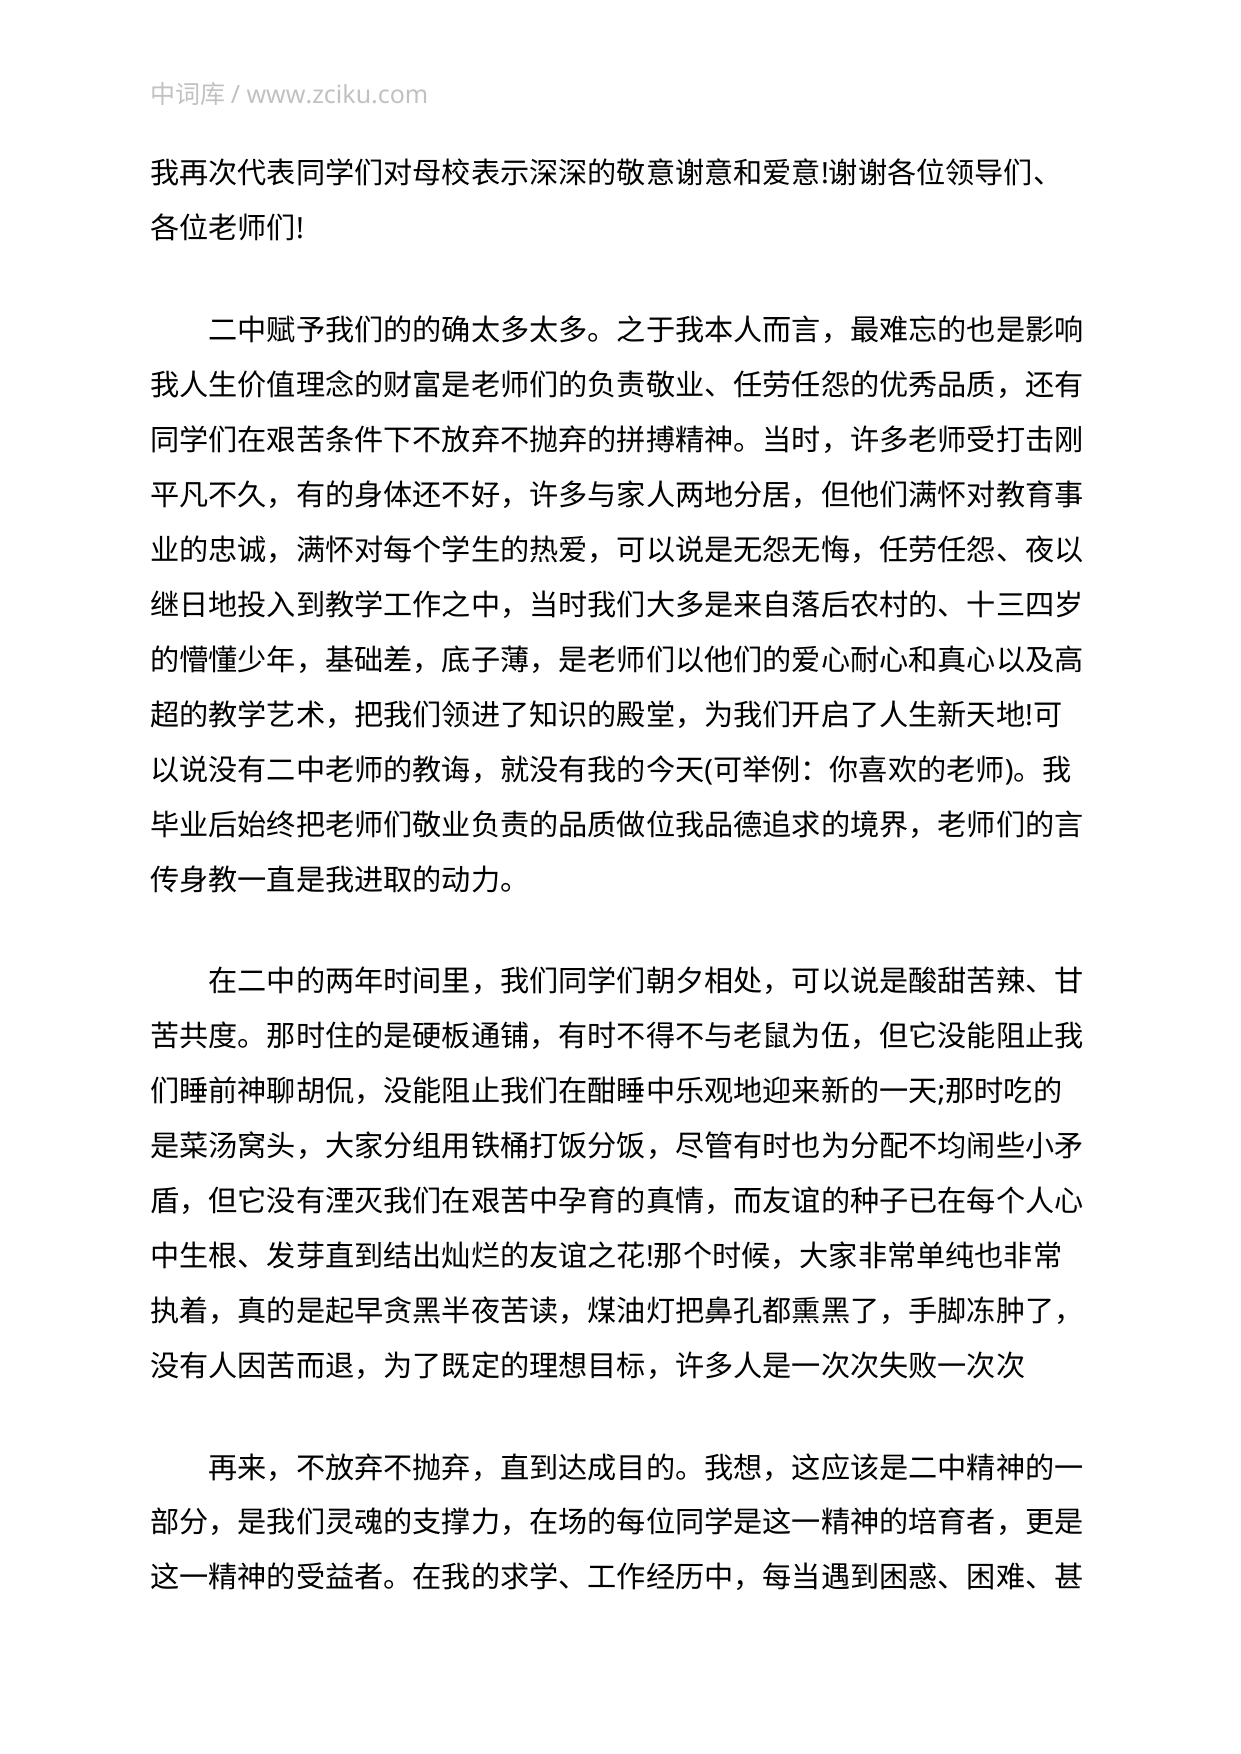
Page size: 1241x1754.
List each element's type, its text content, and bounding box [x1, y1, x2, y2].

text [150, 1444, 1090, 1596]
text 二中赋予我们的的确太多太多。之于我本人而言，最难忘的也是影响我人生价值理念的财富是老师们的负责敬业、任劳任怨的优秀品质，还有同学们在艰苦条件下不放弃不抛弃的拼搏精神。当时，许多老师受打击刚平凡不久，有的身体还不好，许多与家人两地分居，但他们满怀对教育事业的忠诚，满怀对每个学生的热爱，可以说是无怨无悔，任劳任怨、夜以继日地投入到教学工作之中，当时我们大多是来自落后农村的、十三四岁的懵懂少年，基础差，底子薄，是老师们以他们的爱心耐心和真心以及高超的教学艺术，把我们领进了知识的殿堂，为我们开启了人生新天地!可以说没有二中老师的教诲，就没有我的今天(可举例：你喜欢的老师)。我毕业后始终把老师们敬业负责的品质做位我品德追求的境界，老师们的言传身教一直是我进取的动力。 [150, 307, 1090, 898]
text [150, 150, 1090, 247]
text 在二中的两年时间里，我们同学们朝夕相处，可以说是酸甜苦辣、甘苦共度。那时住的是硬板通铺，有时不得不与老鼠为伍，但它没能阻止我们睡前神聊胡侃，没能阻止我们在酣睡中乐观地迎来新的一天;那时吃的是菜汤窝头，大家分组用铁桶打饭分饭，尽管有时也为分配不均闹些小矛盾，但它没有湮灭我们在艰苦中孕育的真情，而友谊的种子已在每个人心中生根、发芽直到结出灿烂的友谊之花!那个时候，大家非常单纯也非常执着，真的是起早贪黑半夜苦读，煤油灯把鼻孔都熏黑了，手脚冻肿了，没有人因苦而退，为了既定的理想目标，许多人是一次次失败一次次 [150, 958, 1090, 1385]
